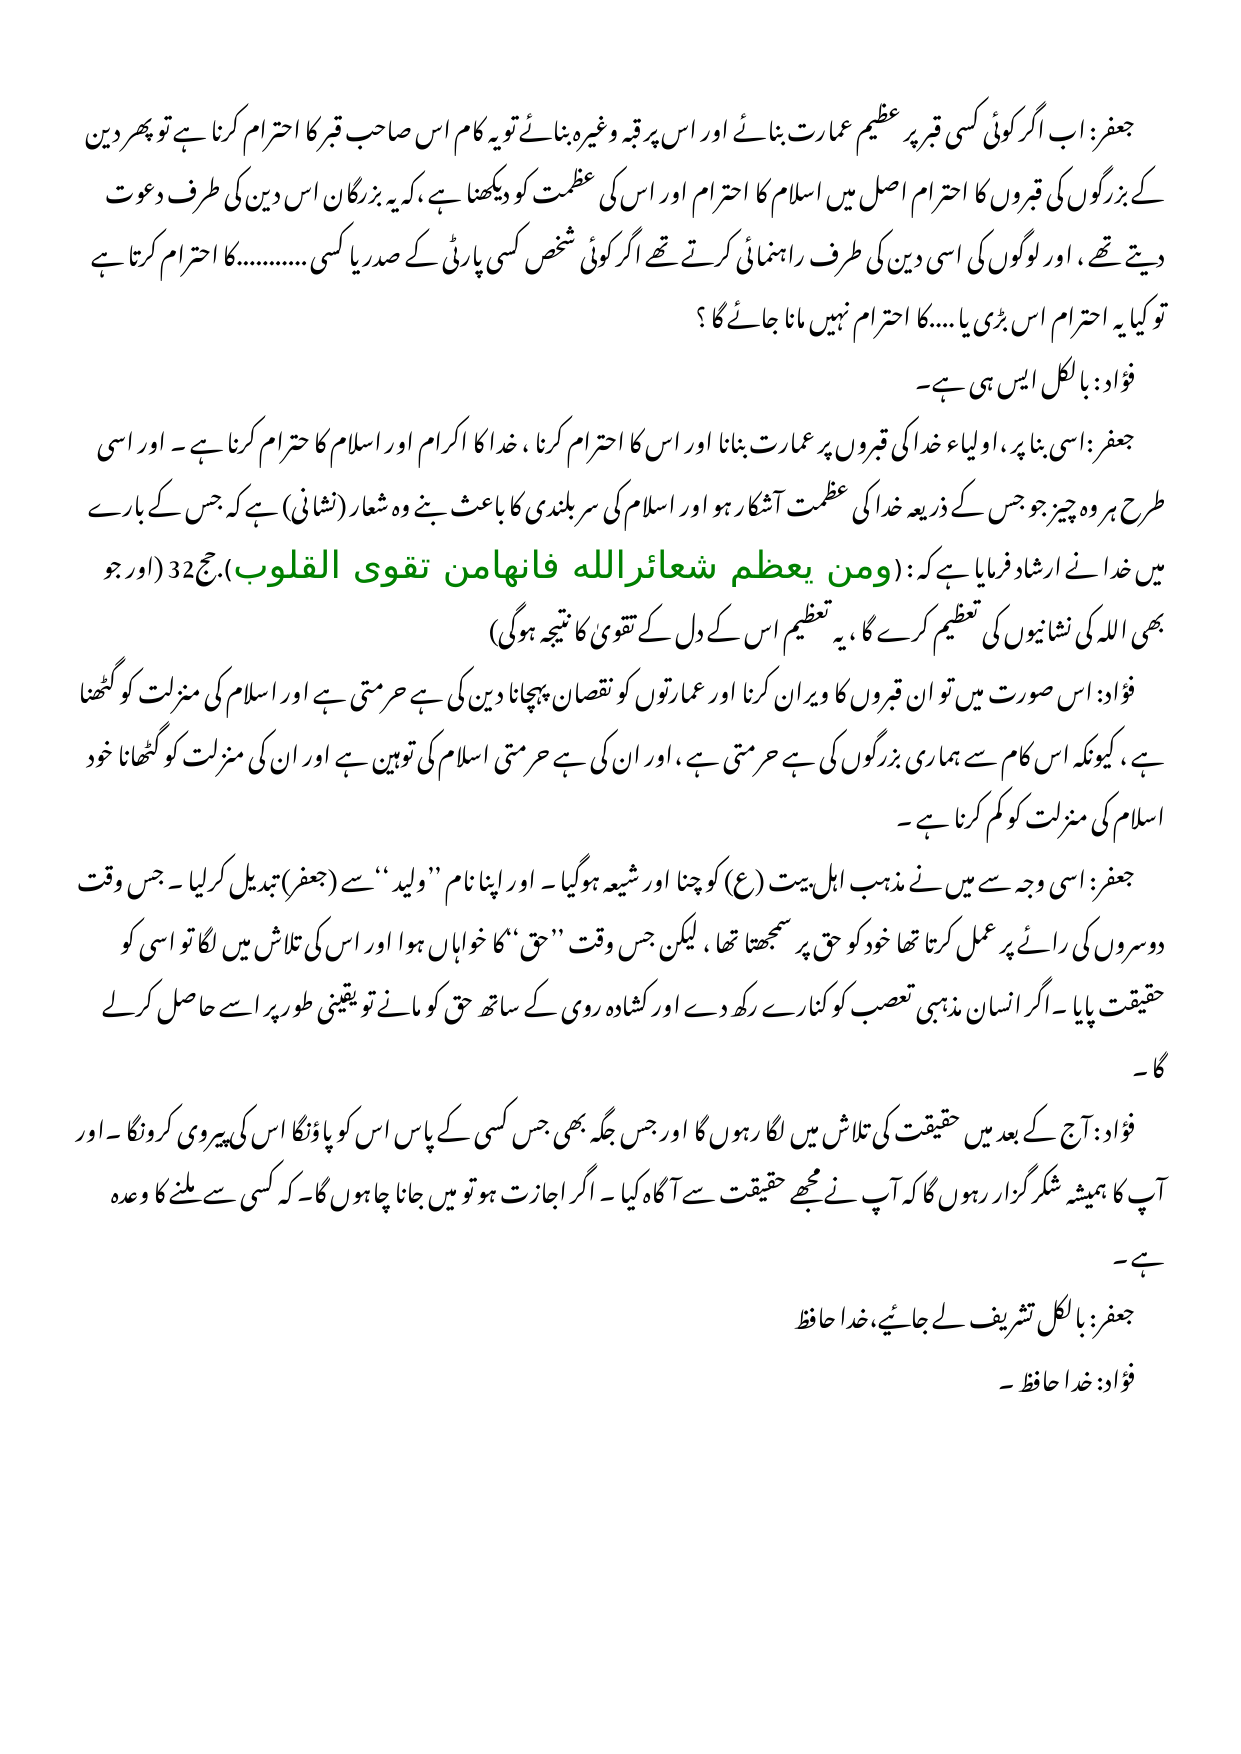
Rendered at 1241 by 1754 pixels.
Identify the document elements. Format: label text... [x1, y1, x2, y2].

text فؤاد: اس صورت میں تو ان قبروں کا ویران کرنا اور عمارتوں کو نقصان پہچانا دین کی ہے حرمتی ہے اور اسلام کی منزلت کو گٹھنا ہے ، کیونکہ اس کام سے ہماری بزرگوں کی ہے حرمتی ہے ،اور ان کی ہے حرمتی اسلام کی توہین ہے اور ان کی منزلت کو گٹھانا خود اسلام کی منزلت کو کم کرنا ہے ۔ [75, 656, 1165, 844]
text جعفر :اسی بنا پر ،اولیاء خدا کی قبروں پر عمارت بنانا اور اس کا احترام کرنا ، خدا کا اکرام اور اسلام کا حترام کرنا ہے ۔ اور اسی طرح ہر وہ چیز جو جس کے ذریعہ خدا کی عظمت آشکار ہو اور اسلام کی سر بلندی کا باعث بنے وہ شعار (نشانی) ہے کہ جس کے بارے میں خدا نے ارشاد فرمایا ہے کہ : (ومن یعظم شعائرالله فانهامن تقوی القلوب).حج32 (اور جو بھی اللہ کی نشانیوں کی تعظیم کرے گا ، یہ تعظیم اس کے دل کے تقویٰ کا نتیجہ ہوگی) [75, 406, 1165, 656]
text جعفر: اسی وجہ سے میں نے مذہب اہل بیت (ع) کو چنا اور شیعہ ہوگیا ۔ اور اپنا نام ’’ولید ‘‘سے (جعفر) تبدیل کرلیا ۔ جس وقت دوسروں کی رائے پر عمل کرتا تھا خود کو حق پر سمجھتا تھا ، لیکن جس وقت ’’حق‘‘کا خواہاں ہوا اور اس کی تلاش میں لگا تو اسی کو حقیقت پایا ۔اگر انسان مذہبی تعصب کو کنارے رکھ دے اور کشادہ روی کے ساتھ حق کو مانے تو یقینی طور پر اسے حاصل کرلے گا ۔ [75, 844, 1165, 1094]
text فؤاد: خدا حافظ ۔ [75, 1344, 1165, 1406]
text فؤاد : بالکل ایس ہی ہے۔ [75, 344, 1165, 406]
text جعفر: بالکل تشریف لے جائیے،خدا حافظ [75, 1281, 1165, 1344]
text جعفر: اب اگر کوئی کسی قبر پر عظیم عمارت بنائے اور اس پر قبہ وغیرہ بنائے تو یہ کام اس صاحب قبر کا احترام کرنا ہے تو پھر دین کے بزرگوں کی قبروں کا احترام اصل میں اسلام کا احترام اور اس کی عظمت کو دیکھنا ہے ،کہ یہ بزرگان اس دین کی طرف دعوت دیتے تھے ، اور لوگوں کی اسی دین کی طرف راہنمائی کرتے تھے اگر کوئی شخص کسی پارٹی کے صدر یا کسی ...........کا احترام کرتا ہے تو کیا یہ احترام اس بڑی یا ....کا احترام نہیں مانا جائے گا ؟ [75, 94, 1165, 344]
text فؤاد : آج کے بعد میں حقیقت کی تلاش میں لگا رہوں گا اور جس جگہ بھی جس کسی کے پاس اس کو پاؤنگا اس کی پیروی کرونگا ۔اور آپ کا ہمیشہ شکر گزار رہوں گا کہ آپ نے مجھے حقیقت سے آگاہ کیا ۔ اگر اجازت ہو تو میں جانا چاہوں گا۔ کہ کسی سے ملنے کا وعدہ ہے ۔ [75, 1094, 1165, 1281]
